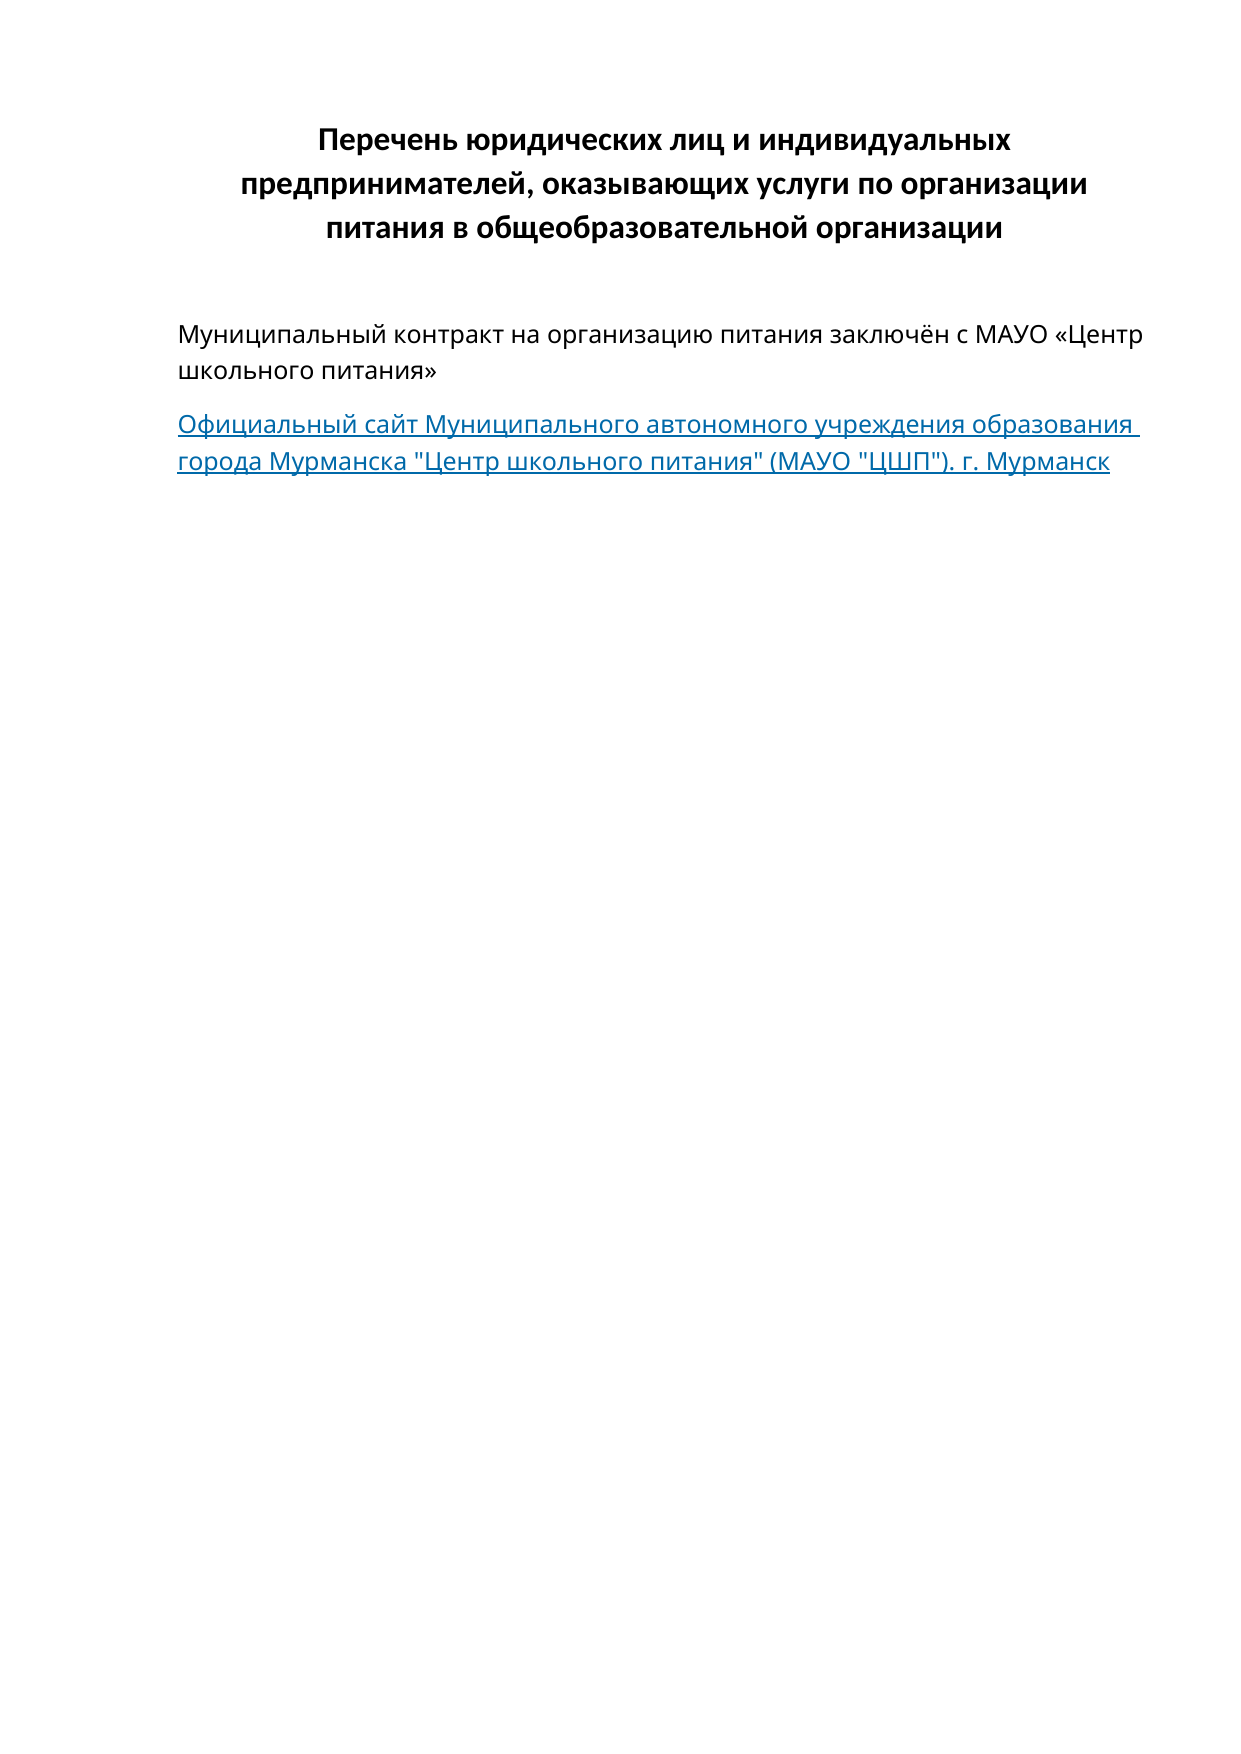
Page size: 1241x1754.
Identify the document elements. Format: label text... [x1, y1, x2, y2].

text Официальный сайт Муниципального автономного учреждения образования города Мурманска "Центр школьного питания" (МАУО "ЦШП"). г. Мурманск [177, 406, 1152, 477]
text Перечень юридических лиц и индивидуальных предпринимателей, оказывающих услуги по организации питания в общеобразовательной организации [177, 118, 1152, 247]
text Муниципальный контракт на организацию питания заключён с МАУО «Центр школьного питания» [177, 316, 1152, 387]
